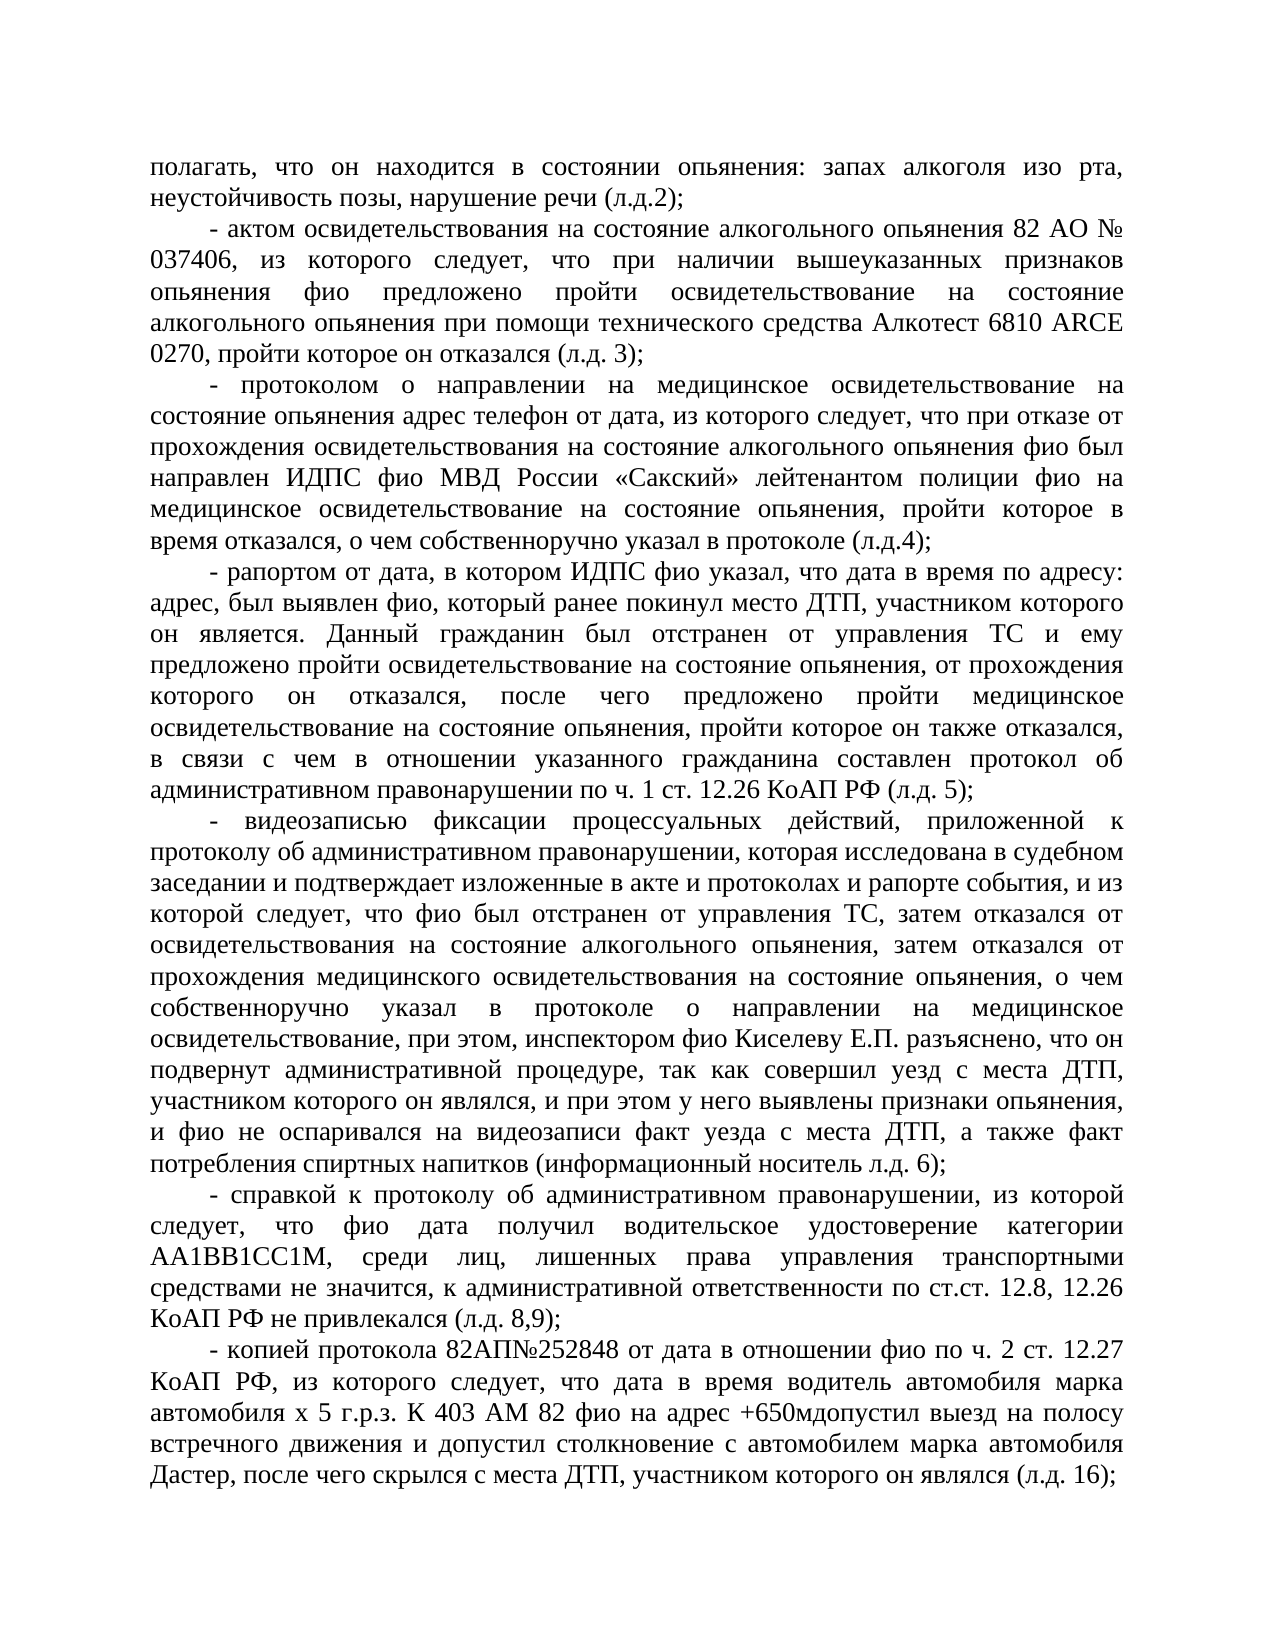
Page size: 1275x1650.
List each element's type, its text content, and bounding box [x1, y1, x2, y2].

text - справкой к протоколу об административном правонарушении, из которой следует, что фио дата получил водительское удостоверение категории АА1ВВ1СС1М, среди лиц, лишенных права управления транспортными средствами не значится, к административной ответственности по ст.ст. 12.8, 12.26 КоАП РФ не привлекалcя (л.д. 8,9); [150, 1178, 1125, 1333]
text - копией протокола 82АП№252848 от дата в отношении фио по ч. 2 ст. 12.27 КоАП РФ, из которого следует, что дата в время водитель автомобиля марка автомобиля х 5 г.р.з. К 403 АМ 82 фио на адрес +650мдопустил выезд на полосу встречного движения и допустил столкновение с автомобилем марка автомобиля Дастер, после чего скрылся с места ДТП, участником которого он являлся (л.д. 16); [150, 1333, 1125, 1489]
text - актом освидетельствования на состояние алкогольного опьянения 82 АО № 037406, из которого следует, что при наличии вышеуказанных признаков опьянения фио предложено пройти освидетельствование на состояние алкогольного опьянения при помощи технического средства Алкотест 6810 АRСЕ 0270, пройти которое он отказался (л.д. 3); [150, 212, 1125, 368]
text - протоколом о направлении на медицинское освидетельствование на состояние опьянения адрес телефон от дата, из которого следует, что при отказе от прохождения освидетельствования на состояние алкогольного опьянения фио был направлен ИДПС фио МВД России «Сакский» лейтенантом полиции фио на медицинское освидетельствование на состояние опьянения, пройти которое в время отказался, о чем собственноручно указал в протоколе (л.д.4); [150, 368, 1125, 555]
text - видеозаписью фиксации процессуальных действий, приложенной к протоколу об административном правонарушении, которая исследована в судебном заседании и подтверждает изложенные в акте и протоколах и рапорте события, и из которой следует, что фио был отстранен от управления ТС, затем отказался от освидетельствования на состояние алкогольного опьянения, затем отказался от прохождения медицинского освидетельствования на состояние опьянения, о чем собственноручно указал в протоколе о направлении на медицинское освидетельствование, при этом, инспектором фио Киселеву Е.П. разъяснено, что он подвернут административной процедуре, так как совершил уезд с места ДТП, участником которого он являлся, и при этом у него выявлены признаки опьянения, и фио не оспаривался на видеозаписи факт уезда с места ДТП, а также факт потребления спиртных напитков (информационный носитель л.д. 6); [150, 804, 1125, 1178]
text - рапортом от дата, в котором ИДПС фио указал, что дата в время по адресу: адрес, был выявлен фио, который ранее покинул место ДТП, участником которого он является. Данный гражданин был отстранен от управления ТС и ему предложено пройти освидетельствование на состояние опьянения, от прохождения которого он отказался, после чего предложено пройти медицинское освидетельствование на состояние опьянения, пройти которое он также отказался, в связи с чем в отношении указанного гражданина составлен протокол об административном правонарушении по ч. 1 ст. 12.26 КоАП РФ (л.д. 5); [150, 555, 1125, 804]
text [150, 150, 1125, 212]
